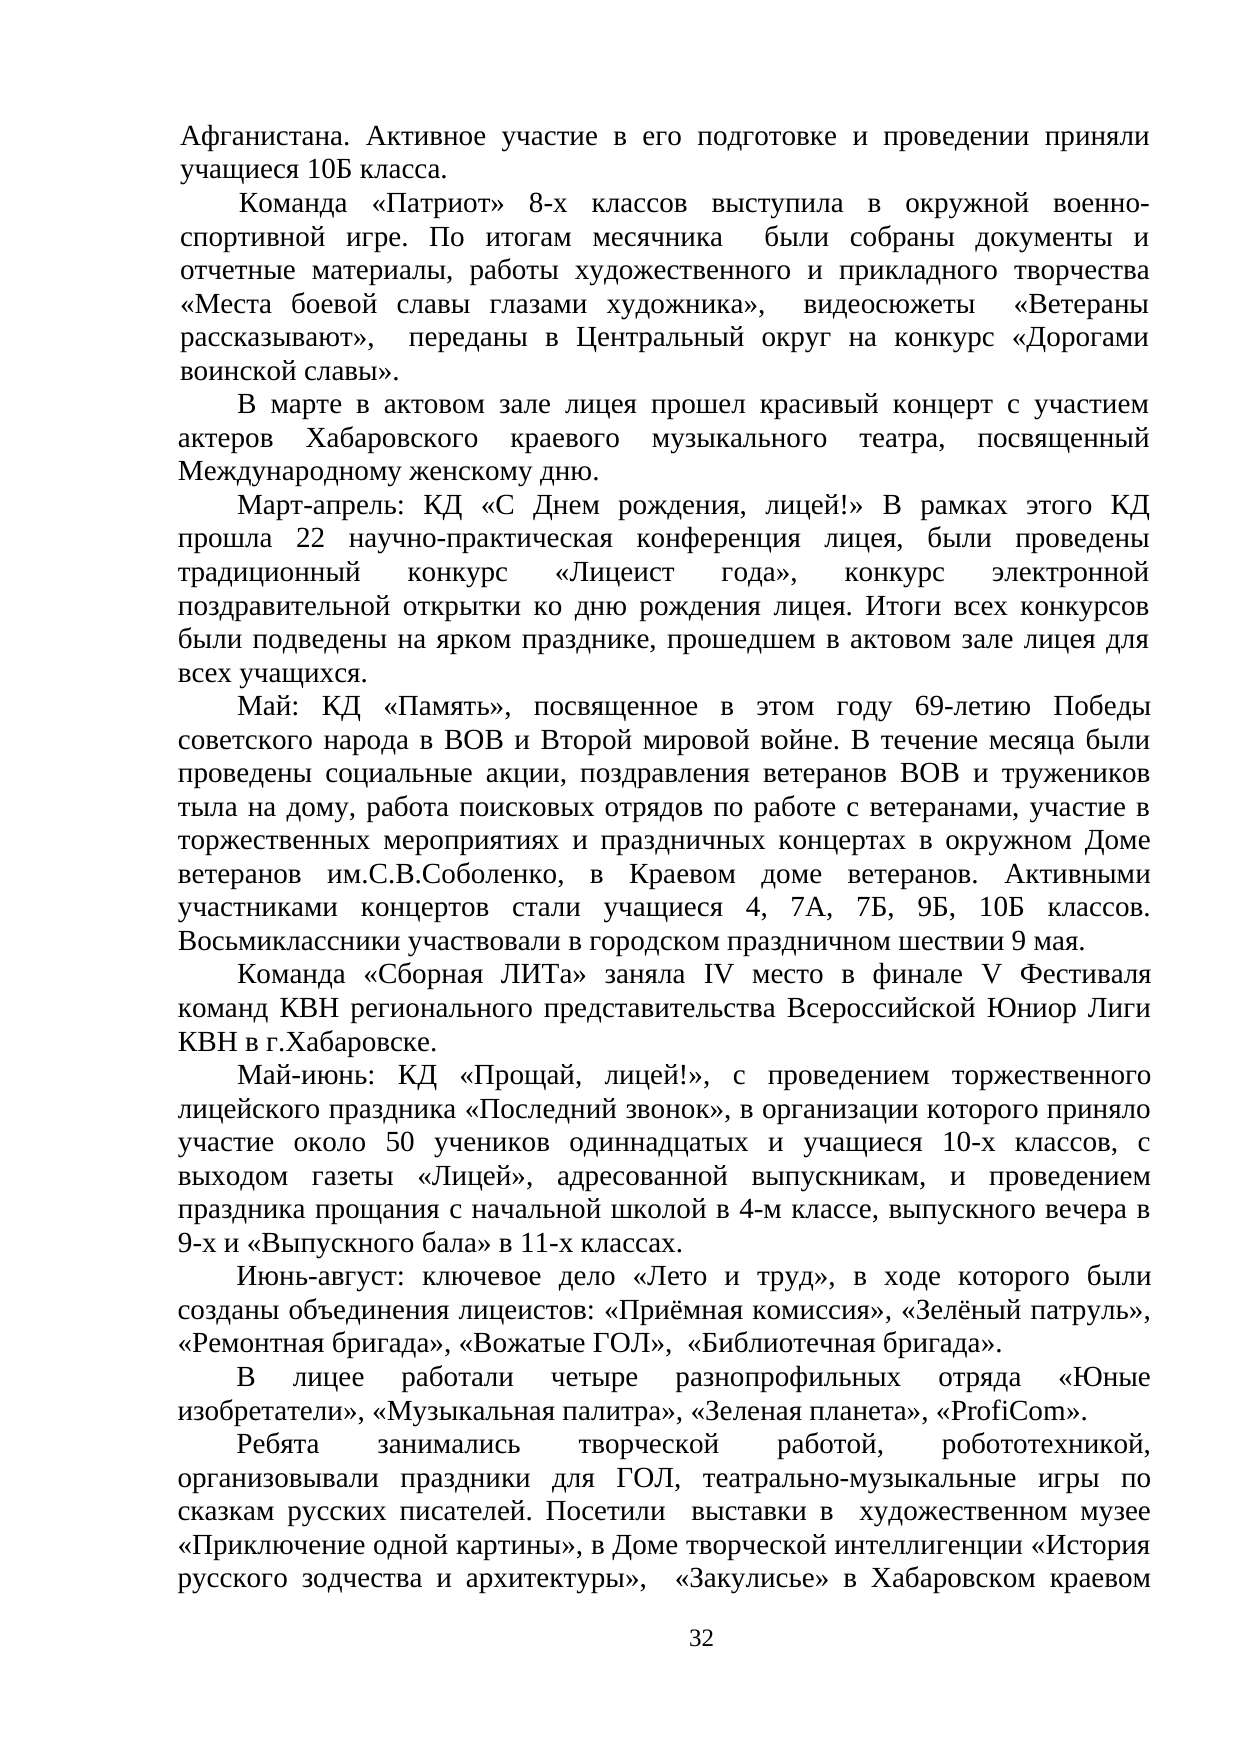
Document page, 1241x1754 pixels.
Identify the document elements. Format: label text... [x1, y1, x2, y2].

text Май-июнь: КД «Прощай, лицей!», с проведением торжественного лицейского праздника «Последний звонок», в организации которого приняло участие около 50 учеников одиннадцатых и учащиеся 10-х классов, с выходом газеты «Лицей», адресованной выпускникам, и проведением праздника прощания с начальной школой в 4-м классе, выпускного вечера в 9-х и «Выпускного бала» в 11-х классах. [178, 1057, 1152, 1258]
text В лицее работали четыре разнопрофильных отряда «Юные изобретатели», «Музыкальная палитра», «Зеленая планета», «ProfiCom». [177, 1359, 1152, 1426]
text Июнь-август: ключевое дело «Лето и труд», в ходе которого были созданы объединения лицеистов: «Приёмная комиссия», «Зелёный патруль», «Ремонтная бригада», «Вожатые ГОЛ», «Библиотечная бригада». [177, 1258, 1152, 1359]
text Май: КД «Память», посвященное в этом году 69-летию Победы советского народа в ВОВ и Второй мировой войне. В течение месяца были проведены социальные акции, поздравления ветеранов ВОВ и тружеников тыла на дому, работа поисковых отрядов по работе с ветеранами, участие в торжественных мероприятиях и праздничных концертах в окружном Доме ветеранов им.С.В.Соболенко, в Краевом доме ветеранов. Активными участниками концертов стали учащиеся 4, 7А, 7Б, 9Б, 10Б классов. Восьмиклассники участвовали в городском праздничном шествии 9 мая. [178, 688, 1152, 957]
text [180, 118, 1150, 185]
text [177, 1426, 1152, 1594]
text В марте в актовом зале лицея прошел красивый концерт с участием актеров Хабаровского краевого музыкального театра, посвященный Международному женскому дню. [178, 386, 1150, 487]
text Март-апрель: КД «С Днем рождения, лицей!» В рамках этого КД прошла 22 научно-практическая конференция лицея, были проведены традиционный конкурс «Лицеист года», конкурс электронной поздравительной открытки ко дню рождения лицея. Итоги всех конкурсов были подведены на ярком празднике, прошедшем в актовом зале лицея для всех учащихся. [178, 487, 1150, 688]
text Команда «Сборная ЛИТа» заняла IV место в финале V Фестиваля команд КВН регионального представительства Всероссийской Юниор Лиги КВН в г.Хабаровске. [178, 957, 1152, 1057]
text Команда «Патриот» 8-х классов выступила в окружной военно-спортивной игре. По итогам месячника были собраны документы и отчетные материалы, работы художественного и прикладного творчества «Места боевой славы глазами художника», видеосюжеты «Ветераны рассказывают», переданы в Центральный округ на конкурс «Дорогами воинской славы». [180, 185, 1150, 386]
